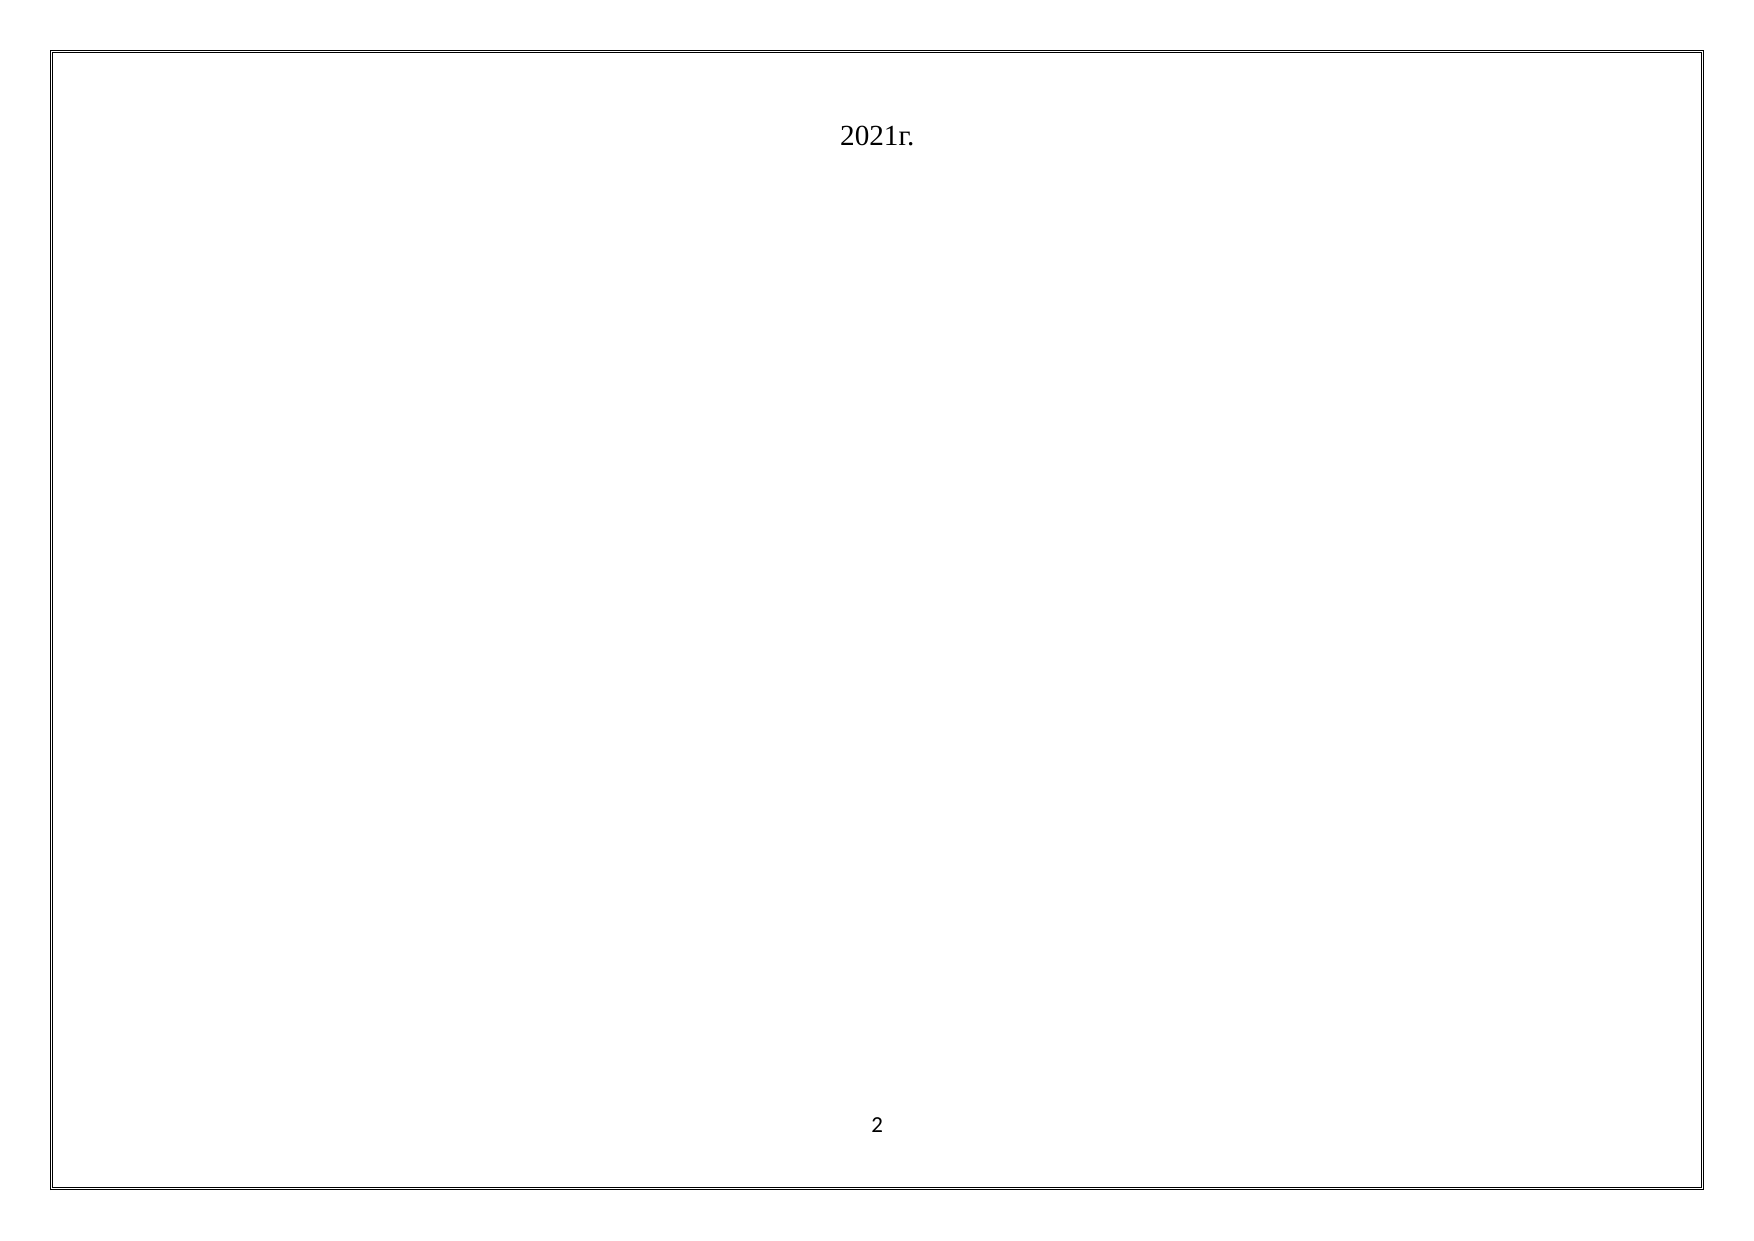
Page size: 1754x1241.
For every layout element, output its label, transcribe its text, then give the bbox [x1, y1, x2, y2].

text 2021г. [118, 118, 1636, 152]
